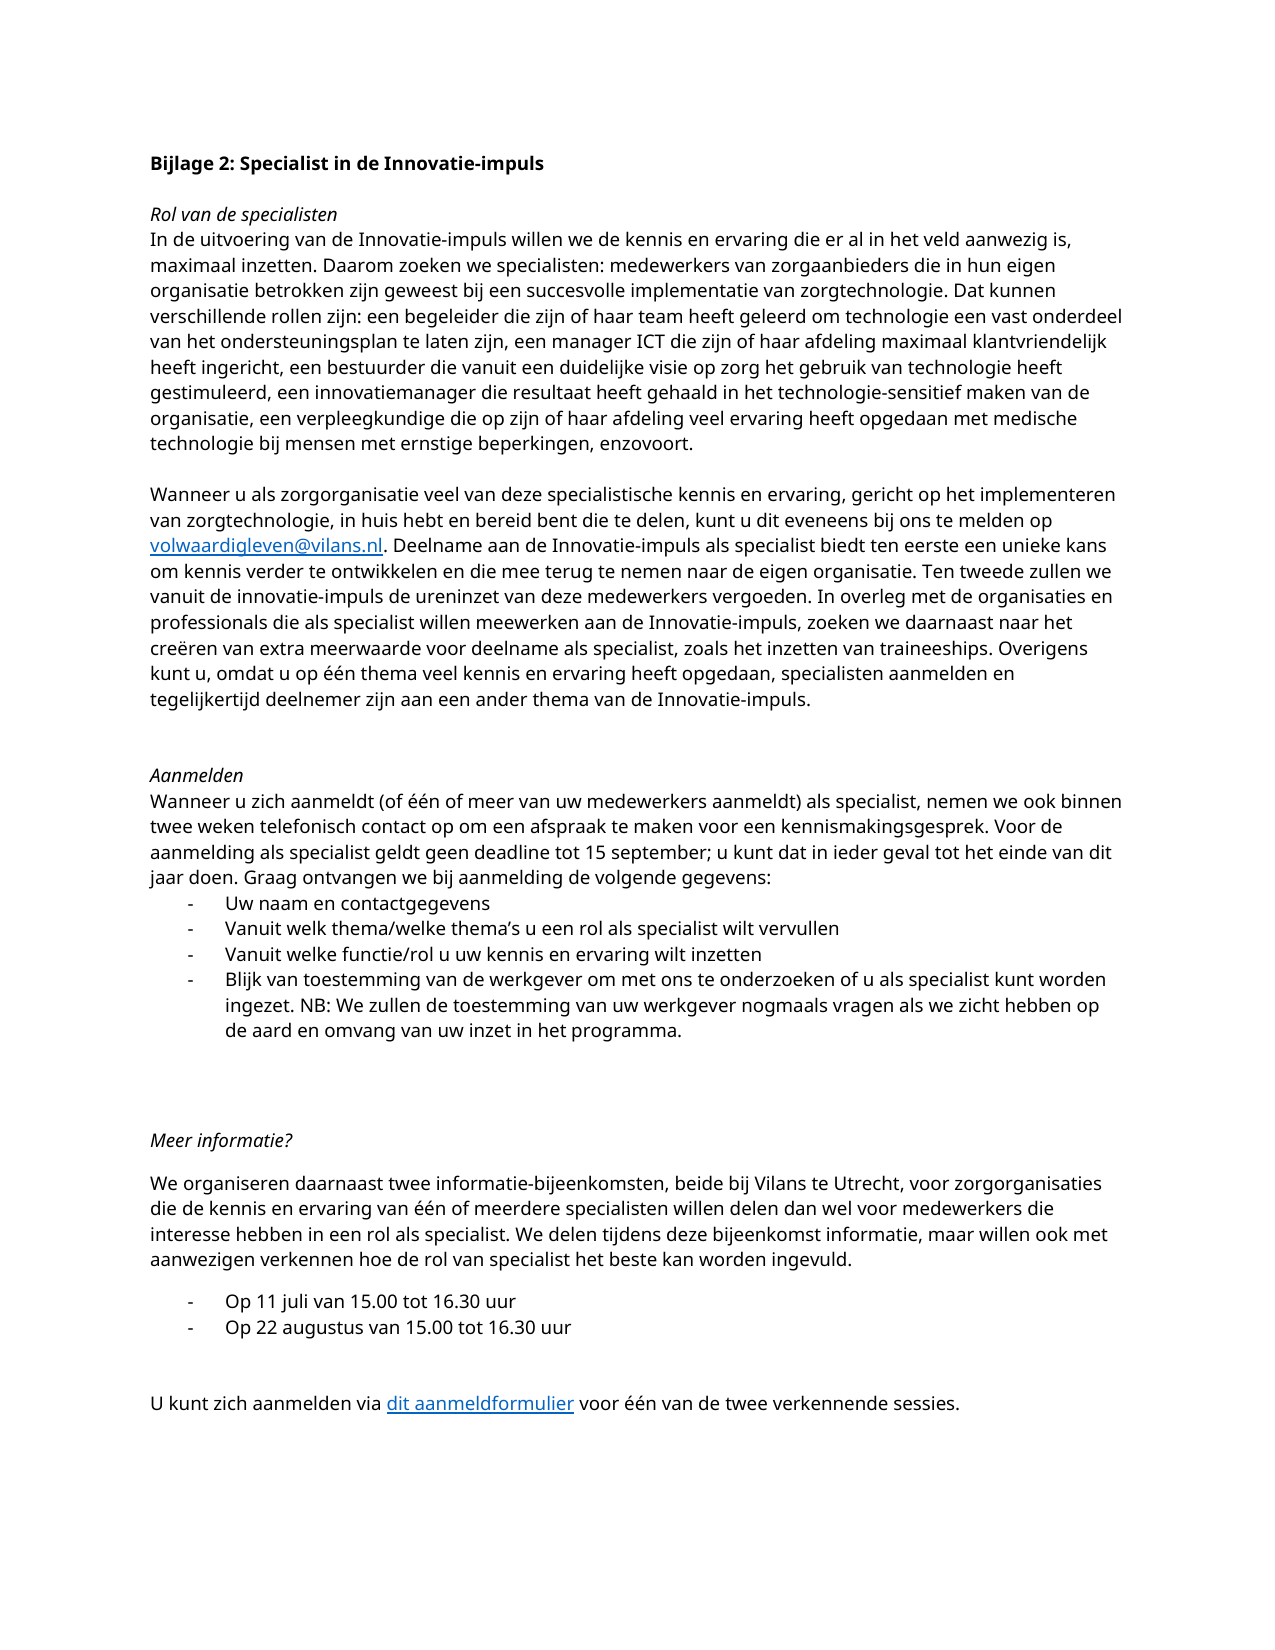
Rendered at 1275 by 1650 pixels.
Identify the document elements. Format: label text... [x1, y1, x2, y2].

text Bijlage 2: Specialist in de Innovatie-impuls [150, 150, 1125, 176]
list Op 11 juli van 15.00 tot 16.30 uur [187, 1288, 1125, 1314]
text Aanmelden [150, 762, 1125, 788]
list Blijk van toestemming van de werkgever om met ons te onderzoeken of u als specialist kunt worden ingezet. NB: We zullen de toestemming van uw werkgever nogmaals vragen als we zicht hebben op de aard en omvang van uw inzet in het programma. [187, 967, 1125, 1043]
text Meer informatie? [150, 1128, 1125, 1153]
text We organiseren daarnaast twee informatie-bijeenkomsten, beide bij Vilans te Utrecht, voor zorgorganisaties die de kennis en ervaring van één of meerdere specialisten willen delen dan wel voor medewerkers die interesse hebben in een rol als specialist. We delen tijdens deze bijeenkomst informatie, maar willen ook met aanwezigen verkennen hoe de rol van specialist het beste kan worden ingevuld. [150, 1170, 1125, 1272]
text In de uitvoering van de Innovatie-impuls willen we de kennis en ervaring die er al in het veld aanwezig is, maximaal inzetten. Daarom zoeken we specialisten: medewerkers van zorgaanbieders die in hun eigen organisatie betrokken zijn geweest bij een succesvolle implementatie van zorgtechnologie. Dat kunnen verschillende rollen zijn: een begeleider die zijn of haar team heeft geleerd om technologie een vast onderdeel van het ondersteuningsplan te laten zijn, een manager ICT die zijn of haar afdeling maximaal klantvriendelijk heeft ingericht, een bestuurder die vanuit een duidelijke visie op zorg het gebruik van technologie heeft gestimuleerd, een innovatiemanager die resultaat heeft gehaald in het technologie-sensitief maken van de organisatie, een verpleegkundige die op zijn of haar afdeling veel ervaring heeft opgedaan met medische technologie bij mensen met ernstige beperkingen, enzovoort. [150, 227, 1125, 456]
text Rol van de specialisten [150, 201, 1125, 227]
text Wanneer u als zorgorganisatie veel van deze specialistische kennis en ervaring, gericht op het implementeren van zorgtechnologie, in huis hebt en bereid bent die te delen, kunt u dit eveneens bij ons te melden op volwaardigleven@vilans.nl. Deelname aan de Innovatie-impuls als specialist biedt ten eerste een unieke kans om kennis verder te ontwikkelen en die mee terug te nemen naar de eigen organisatie. Ten tweede zullen we vanuit de innovatie-impuls de ureninzet van deze medewerkers vergoeden. In overleg met de organisaties en professionals die als specialist willen meewerken aan de Innovatie-impuls, zoeken we daarnaast naar het creëren van extra meerwaarde voor deelname als specialist, zoals het inzetten van traineeships. Overigens kunt u, omdat u op één thema veel kennis en ervaring heeft opgedaan, specialisten aanmelden en tegelijkertijd deelnemer zijn aan een ander thema van de Innovatie-impuls. [150, 482, 1125, 711]
text Wanneer u zich aanmeldt (of één of meer van uw medewerkers aanmeldt) als specialist, nemen we ook binnen twee weken telefonisch contact op om een afspraak te maken voor een kennismakingsgesprek. Voor de aanmelding als specialist geldt geen deadline tot 15 september; u kunt dat in ieder geval tot het einde van dit jaar doen. Graag ontvangen we bij aanmelding de volgende gegevens: [150, 788, 1125, 890]
list Uw naam en contactgegevens [187, 890, 1125, 916]
text U kunt zich aanmelden via dit aanmeldformulier voor één van de twee verkennende sessies. [150, 1391, 1125, 1416]
list Op 22 augustus van 15.00 tot 16.30 uur [187, 1314, 1125, 1339]
list Vanuit welke functie/rol u uw kennis en ervaring wilt inzetten [187, 941, 1125, 967]
list Vanuit welk thema/welke thema’s u een rol als specialist wilt vervullen [187, 916, 1125, 941]
